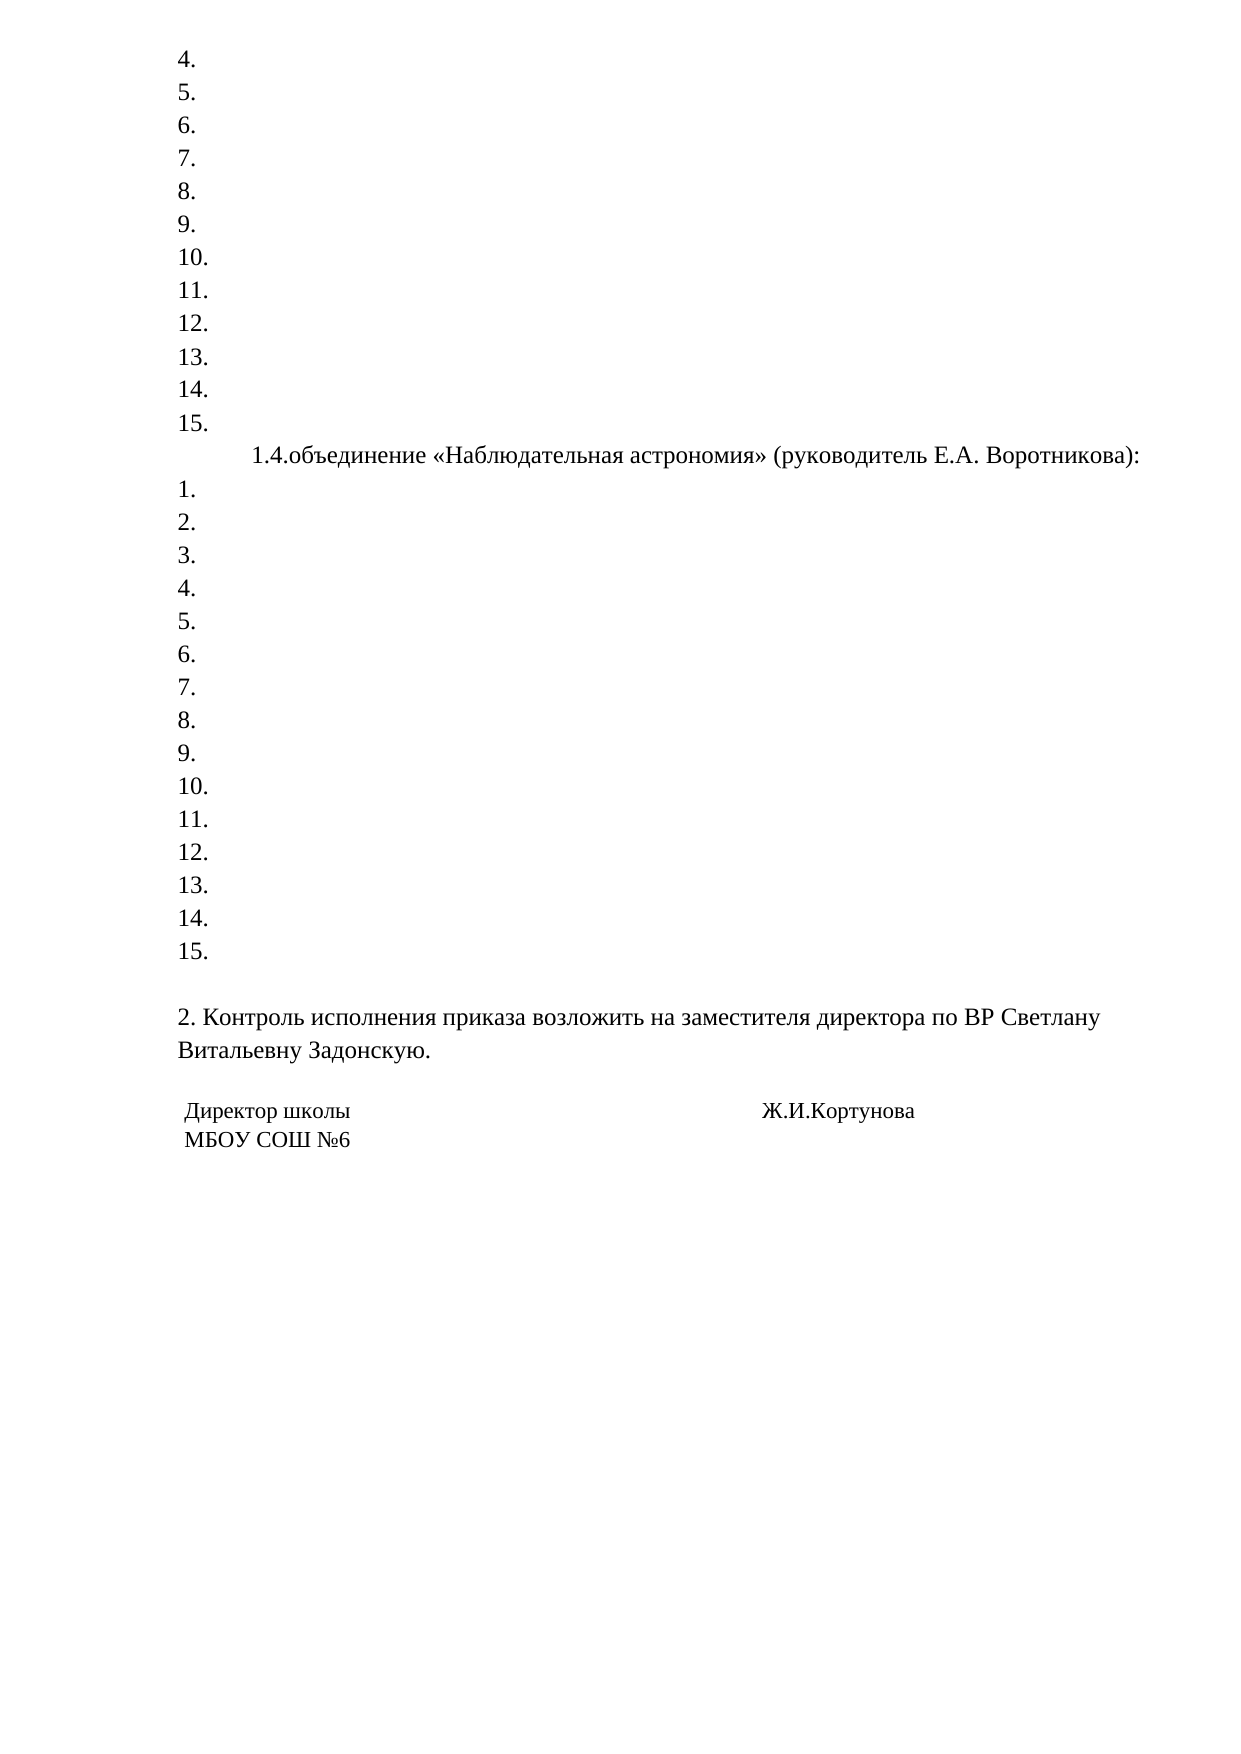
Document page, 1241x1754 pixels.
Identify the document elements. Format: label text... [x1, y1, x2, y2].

text МБОУ СОШ №6 [184, 1126, 1151, 1152]
text 12. [177, 837, 1152, 866]
text 9. [177, 738, 1152, 767]
text 1. [177, 474, 1152, 502]
text 6. [177, 639, 1152, 667]
text 2. [177, 507, 1152, 535]
text 15. [177, 408, 1152, 436]
text 14. [177, 374, 1152, 403]
text 13. [177, 342, 1152, 370]
text 11. [177, 804, 1152, 833]
text 6. [177, 110, 1152, 139]
text 5. [177, 606, 1152, 634]
text 7. [177, 143, 1152, 172]
text 3. [177, 540, 1152, 568]
text 8. [177, 705, 1152, 733]
text 12. [177, 308, 1152, 337]
text 8. [177, 176, 1152, 205]
text 10. [177, 771, 1152, 799]
text 5. [177, 77, 1152, 106]
text 9. [177, 209, 1152, 238]
text 4. [177, 573, 1152, 601]
text 13. [177, 870, 1152, 899]
text 7. [177, 672, 1152, 701]
text 10. [177, 242, 1152, 271]
text Директор школы Ж.И.Кортунова [184, 1097, 1151, 1123]
text 14. [177, 903, 1152, 932]
text 1.4.объединение «Наблюдательная астрономия» (руководитель Е.А. Воротникова): [177, 441, 1152, 469]
text 2. Контроль исполнения приказа возложить на заместителя директора по ВР Светлану Витальевну Задонскую. [177, 1002, 1152, 1064]
text 15. [177, 936, 1152, 965]
text 4. [177, 44, 1152, 73]
text 11. [177, 276, 1152, 304]
